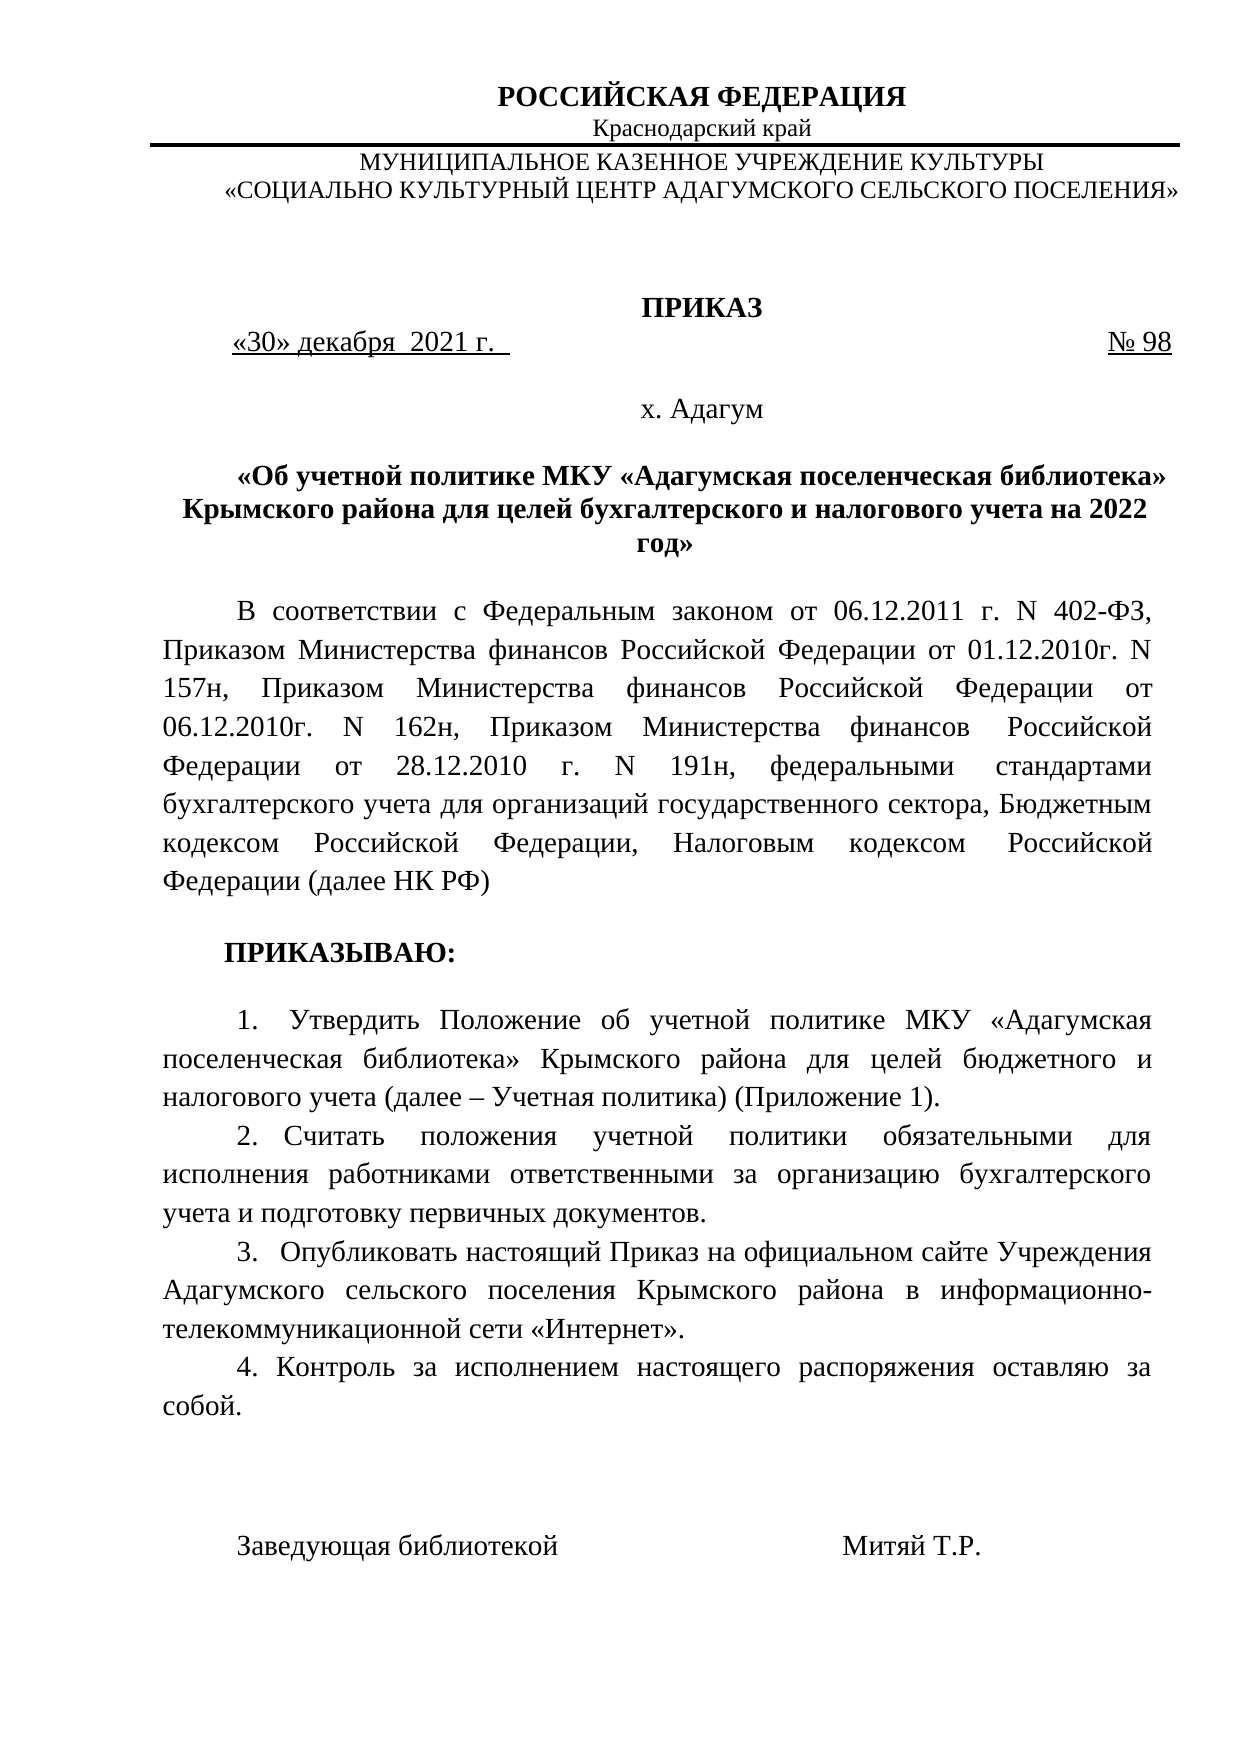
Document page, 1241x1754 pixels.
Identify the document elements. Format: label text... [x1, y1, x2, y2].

text МУНИЦИПАЛЬНОЕ КАЗЕННОЕ УЧРЕЖДЕНИЕ КУЛЬТУРЫ [150, 147, 1180, 175]
text В соответствии с Федеральным законом от 06.12.2011 г. N 402-ФЗ, Приказом Министерства финансов Российской Федерации от 01.12.2010г. N 157н, Приказом Министерства финансов Российской Федерации от 06.12.2010г. N 162н, Приказом Министерства финансов Российской Федерации от 28.12.2010 г. N 191н, федеральными стандартами бухгалтерского учета для организаций государственного сектора, Бюджетным кодексом Российской Федерации, Налоговым кодексом Российской Федерации (далее НК РФ) [162, 593, 1152, 897]
text «СОЦИАЛЬНО КУЛЬТУРНЫЙ ЦЕНТР АДАГУМСКОГО СЕЛЬСКОГО ПОСЕЛЕНИЯ» [150, 175, 1180, 204]
list Опубликовать настоящий Приказ на официальном сайте Учреждения Адагумского сельского поселения Крымского района в информационно-телекоммуникационной сети «Интернет». [162, 1234, 1152, 1344]
text Заведующая библиотекой Митяй Т.Р. [162, 1528, 1180, 1561]
text «30» декабря 2021 г. № 98 [150, 324, 1180, 357]
text х. Адагум [150, 391, 1180, 424]
text «Об учетной политике МКУ «Адагумская поселенческая библиотека» Крымского района для целей бухгалтерского и налогового учета на 2022 год» [150, 458, 1180, 559]
list Контроль за исполнением настоящего распоряжения оставляю за собой. [162, 1349, 1151, 1421]
text ПРИКАЗЫВАЮ: [150, 935, 1180, 969]
list Считать положения учетной политики обязательными для исполнения работниками ответственными за организацию бухгалтерского учета и подготовку первичных документов. [162, 1118, 1152, 1229]
text ПРИКАЗ [150, 290, 1180, 324]
text РОССИЙСКАЯ ФЕДЕРАЦИЯ [150, 79, 1180, 113]
list Утвердить Положение об учетной политике МКУ «Адагумская поселенческая библиотека» Крымского района для целей бюджетного и налогового учета (далее – Учетная политика) (Приложение 1). [162, 1002, 1152, 1113]
text Краснодарский край [150, 113, 1180, 143]
